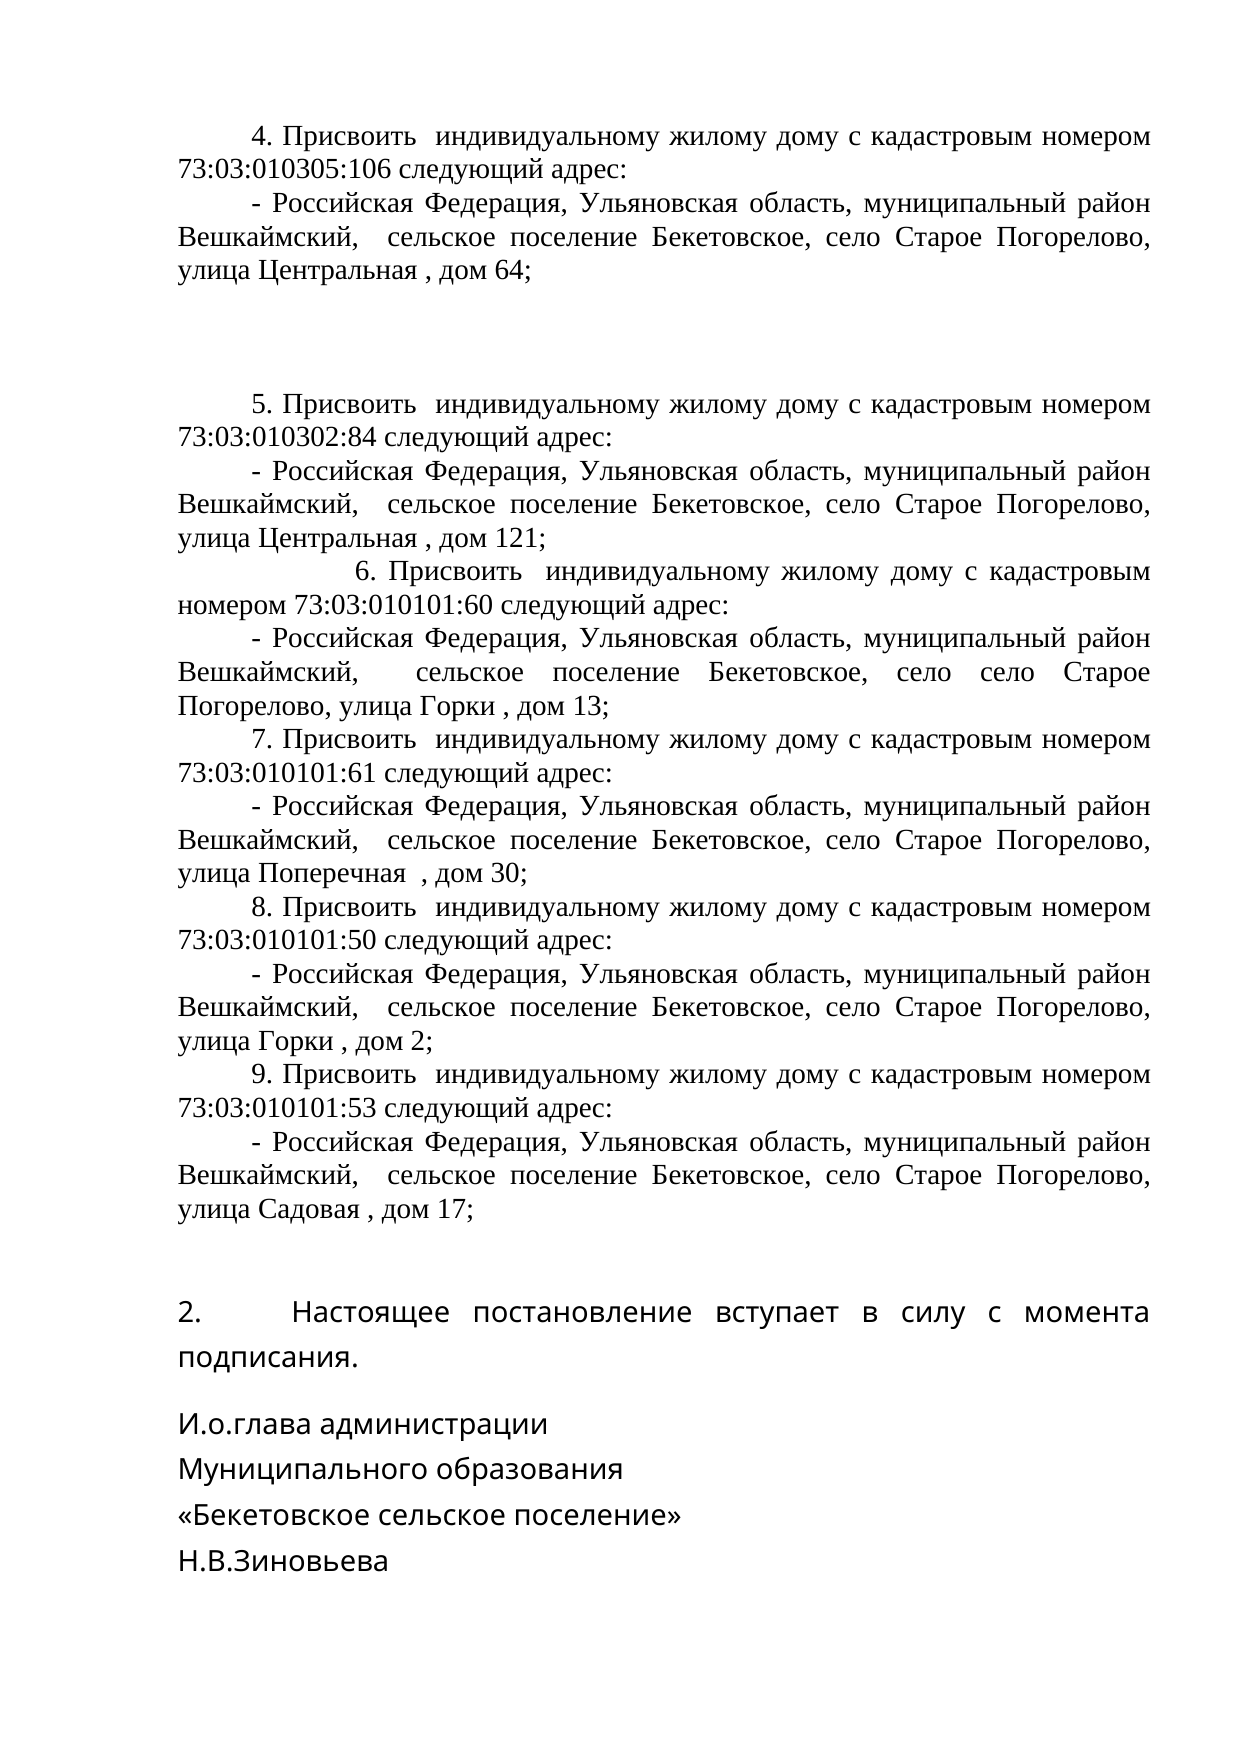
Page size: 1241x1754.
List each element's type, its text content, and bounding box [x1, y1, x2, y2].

text 2. Настоящее постановление вступает в силу с момента подписания. [177, 1291, 1152, 1376]
text «Бекетовское сельское поселение» Н.В.Зиновьева [177, 1494, 1152, 1579]
text И.о.глава администрации [177, 1403, 1152, 1443]
text - Российская Федерация, Ульяновская область, муниципальный район Вешкаймский, сельское поселение Бекетовское, село Старое Погорелово, улица Горки , дом 2; [177, 956, 1152, 1057]
text 8. Присвоить индивидуальному жилому дому с кадастровым номером 73:03:010101:50 следующий адрес: [177, 889, 1152, 956]
text 5. Присвоить индивидуальному жилому дому с кадастровым номером 73:03:010302:84 следующий адрес: [177, 386, 1152, 453]
text 9. Присвоить индивидуальному жилому дому с кадастровым номером 73:03:010101:53 следующий адрес: [177, 1057, 1152, 1124]
text - Российская Федерация, Ульяновская область, муниципальный район Вешкаймский, сельское поселение Бекетовское, село село Старое Погорелово, улица Горки , дом 13; [177, 621, 1152, 721]
text - Российская Федерация, Ульяновская область, муниципальный район Вешкаймский, сельское поселение Бекетовское, село Старое Погорелово, улица Центральная , дом 121; [177, 453, 1152, 553]
text - Российская Федерация, Ульяновская область, муниципальный район Вешкаймский, сельское поселение Бекетовское, село Старое Погорелово, улица Садовая , дом 17; [177, 1124, 1152, 1224]
text Муниципального образования [177, 1448, 1152, 1488]
text 4. Присвоить индивидуальному жилому дому с кадастровым номером 73:03:010305:106 следующий адрес: [177, 118, 1152, 185]
text - Российская Федерация, Ульяновская область, муниципальный район Вешкаймский, сельское поселение Бекетовское, село Старое Погорелово, улица Центральная , дом 64; [177, 185, 1152, 286]
text - Российская Федерация, Ульяновская область, муниципальный район Вешкаймский, сельское поселение Бекетовское, село Старое Погорелово, улица Поперечная , дом 30; [177, 788, 1152, 889]
text 6. Присвоить индивидуальному жилому дому с кадастровым номером 73:03:010101:60 следующий адрес: [177, 553, 1152, 621]
text 7. Присвоить индивидуальному жилому дому с кадастровым номером 73:03:010101:61 следующий адрес: [177, 721, 1152, 788]
